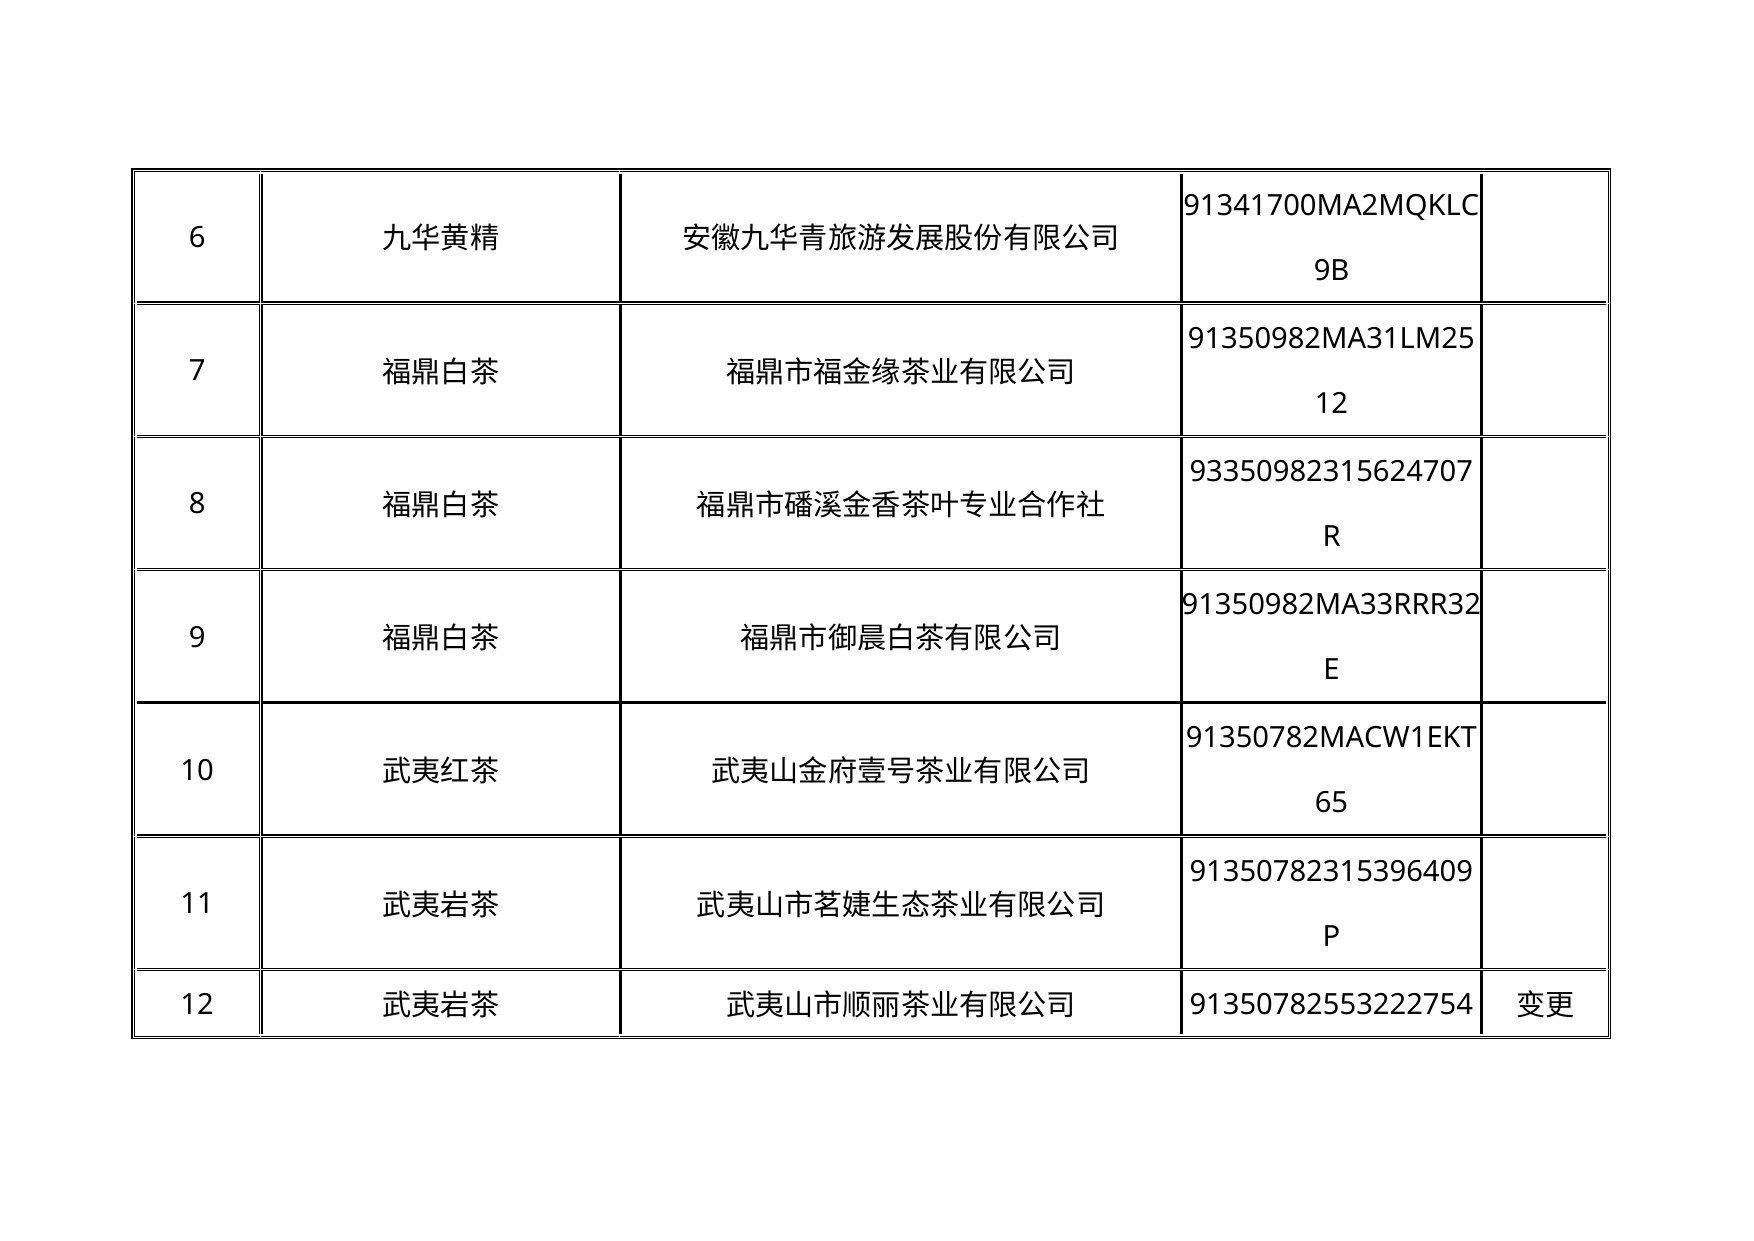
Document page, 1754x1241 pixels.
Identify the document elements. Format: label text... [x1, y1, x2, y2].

table_cell 11 [135, 834, 259, 967]
table_cell 变更 [1481, 968, 1608, 1036]
table_cell 武夷山市顺丽茶业有限公司 [620, 971, 1181, 1036]
table_cell 安徽九华青旅游发展股份有限公司 [620, 172, 1181, 301]
table_cell 91341700MA2MQKLC9B [1181, 172, 1481, 301]
table_cell 12 [135, 968, 261, 1036]
table_cell 91350782315396409P [1183, 838, 1480, 967]
table_cell 9 [133, 568, 261, 701]
table_cell 福鼎市御晨白茶有限公司 [622, 571, 1180, 701]
table_cell 93350982315624707R [1183, 438, 1480, 568]
table_cell 福鼎白茶 [263, 438, 619, 568]
table_cell [1483, 701, 1608, 834]
table_cell 福鼎白茶 [263, 305, 619, 434]
table_cell 91350782553222754B [1181, 971, 1481, 1036]
table_cell 福鼎市磻溪金香茶叶专业合作社 [622, 438, 1180, 568]
table_cell 武夷红茶 [263, 704, 619, 834]
table_cell 武夷山金府壹号茶业有限公司 [622, 704, 1180, 834]
table_cell 九华黄精 [261, 170, 620, 301]
table_cell 福鼎市福金缘茶业有限公司 [622, 305, 1180, 434]
table_cell 福鼎白茶 [263, 571, 619, 701]
table_cell [1481, 172, 1608, 301]
table_cell 武夷岩茶 [263, 838, 619, 967]
table_cell 10 [135, 701, 259, 834]
table_cell [1483, 435, 1608, 568]
table_cell 91350782MACW1EKT65 [1183, 704, 1480, 834]
table_cell 91350982MA33RRR32E [1183, 571, 1480, 701]
table_cell 武夷岩茶 [261, 971, 620, 1036]
table_cell [1483, 301, 1608, 434]
table_cell 武夷山市茗婕生态茶业有限公司 [622, 838, 1180, 967]
table_cell [1481, 568, 1609, 701]
table_cell 7 [135, 301, 259, 434]
table_cell [1483, 834, 1608, 967]
table_cell 91350982MA31LM2512 [1183, 305, 1480, 434]
table_cell 8 [135, 435, 259, 568]
table_cell 6 [135, 170, 261, 301]
